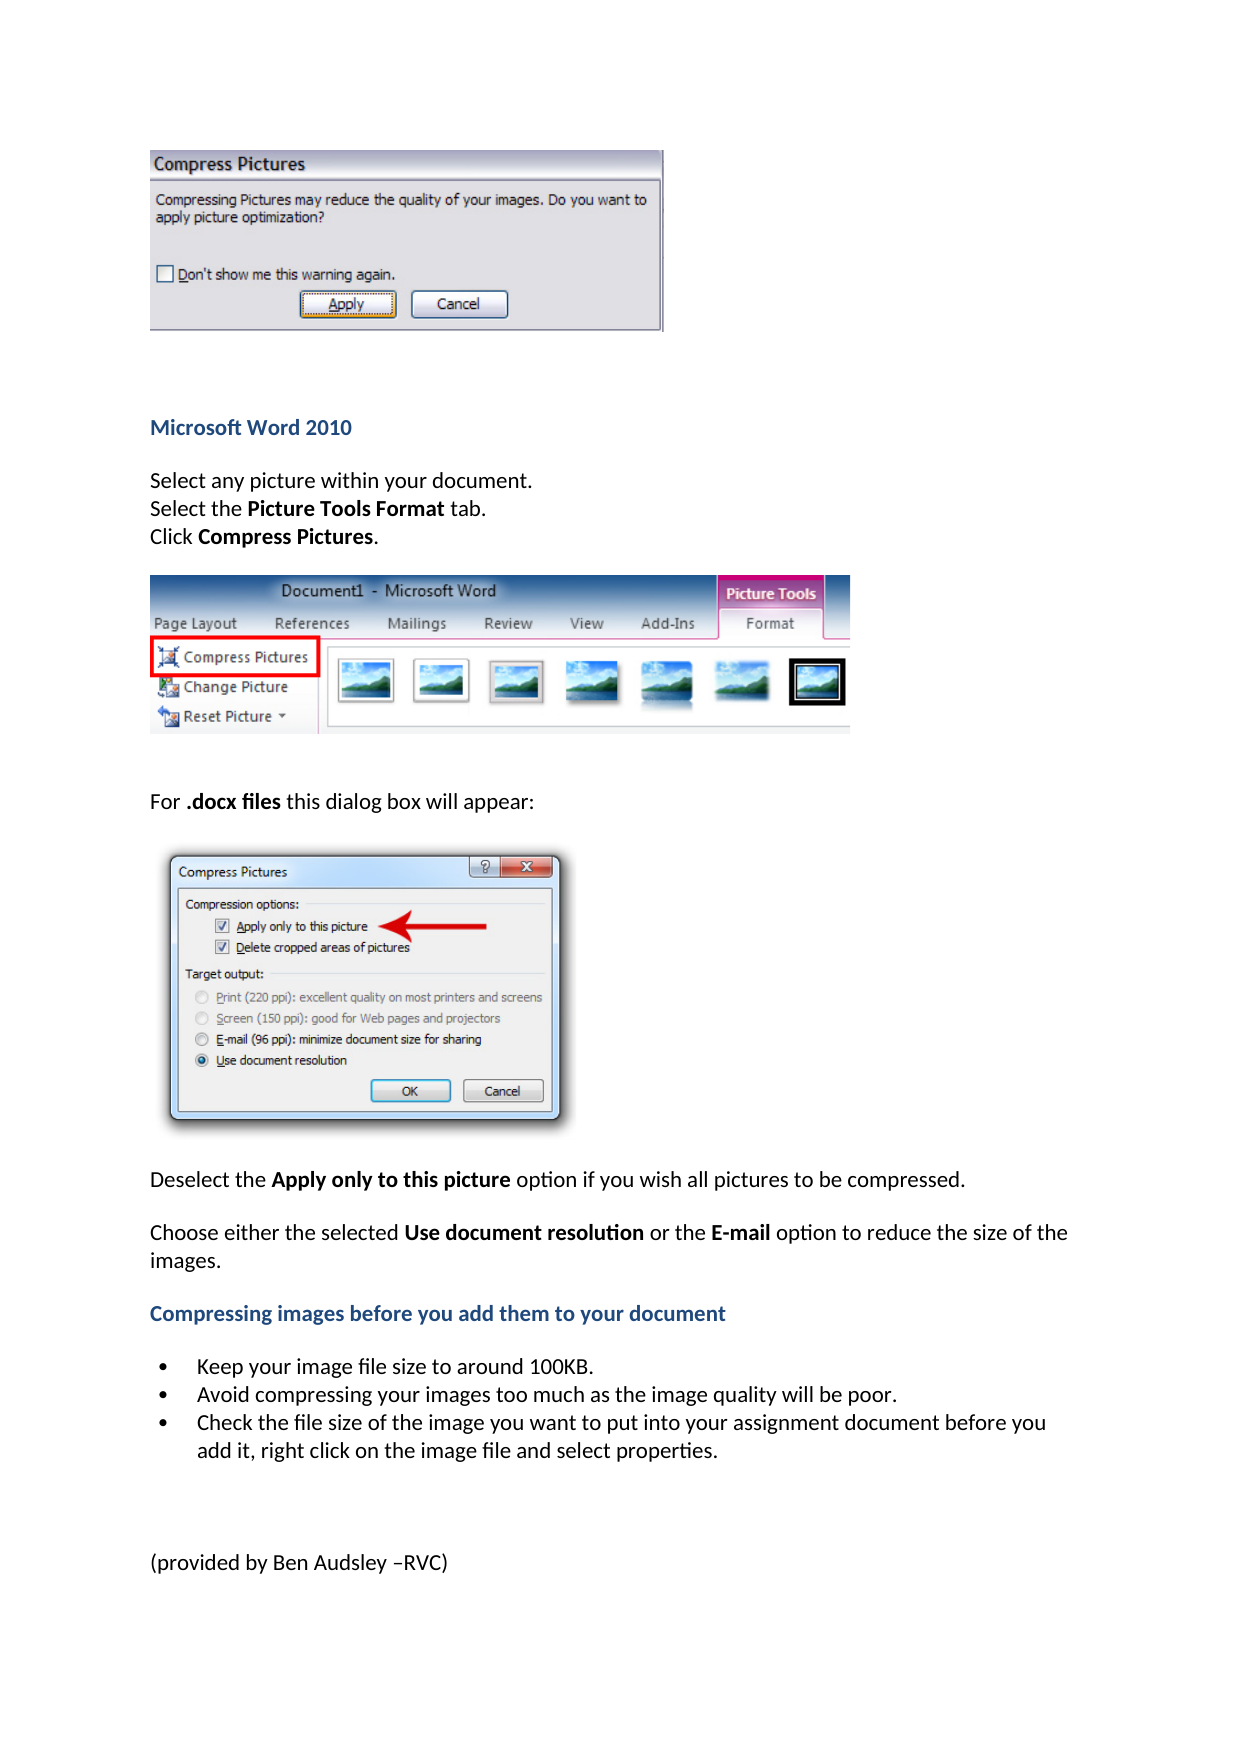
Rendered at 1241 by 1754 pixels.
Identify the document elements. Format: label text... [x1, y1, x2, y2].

list Check the file size of the image you want to put into your assignment document before you add it, right click on the image file and select properties. [159, 1408, 1065, 1464]
picture [150, 150, 664, 332]
picture [150, 839, 577, 1140]
text Choose either the selected Use document resolution or the E-mail option to reduce the size of the images. [150, 1218, 1090, 1274]
picture [150, 575, 851, 734]
text For .docx files this dialog box will appear: [150, 758, 1090, 815]
list Avoid compressing your images too much as the image quality will be poor. [159, 1380, 1065, 1408]
text Microsoft Word 2010 [150, 357, 1090, 441]
text Compressing images before you add them to your document [150, 1299, 1090, 1327]
list Keep your image file size to around 100KB. [159, 1352, 1065, 1380]
text Select any picture within your document. Select the Picture Tools Format tab. Click Compress Pictures. [150, 466, 1090, 550]
text (provided by Ben Audsley –RVC) [150, 1548, 1065, 1576]
text Deselect the Apply only to this picture option if you wish all pictures to be compressed. [150, 1164, 1090, 1193]
